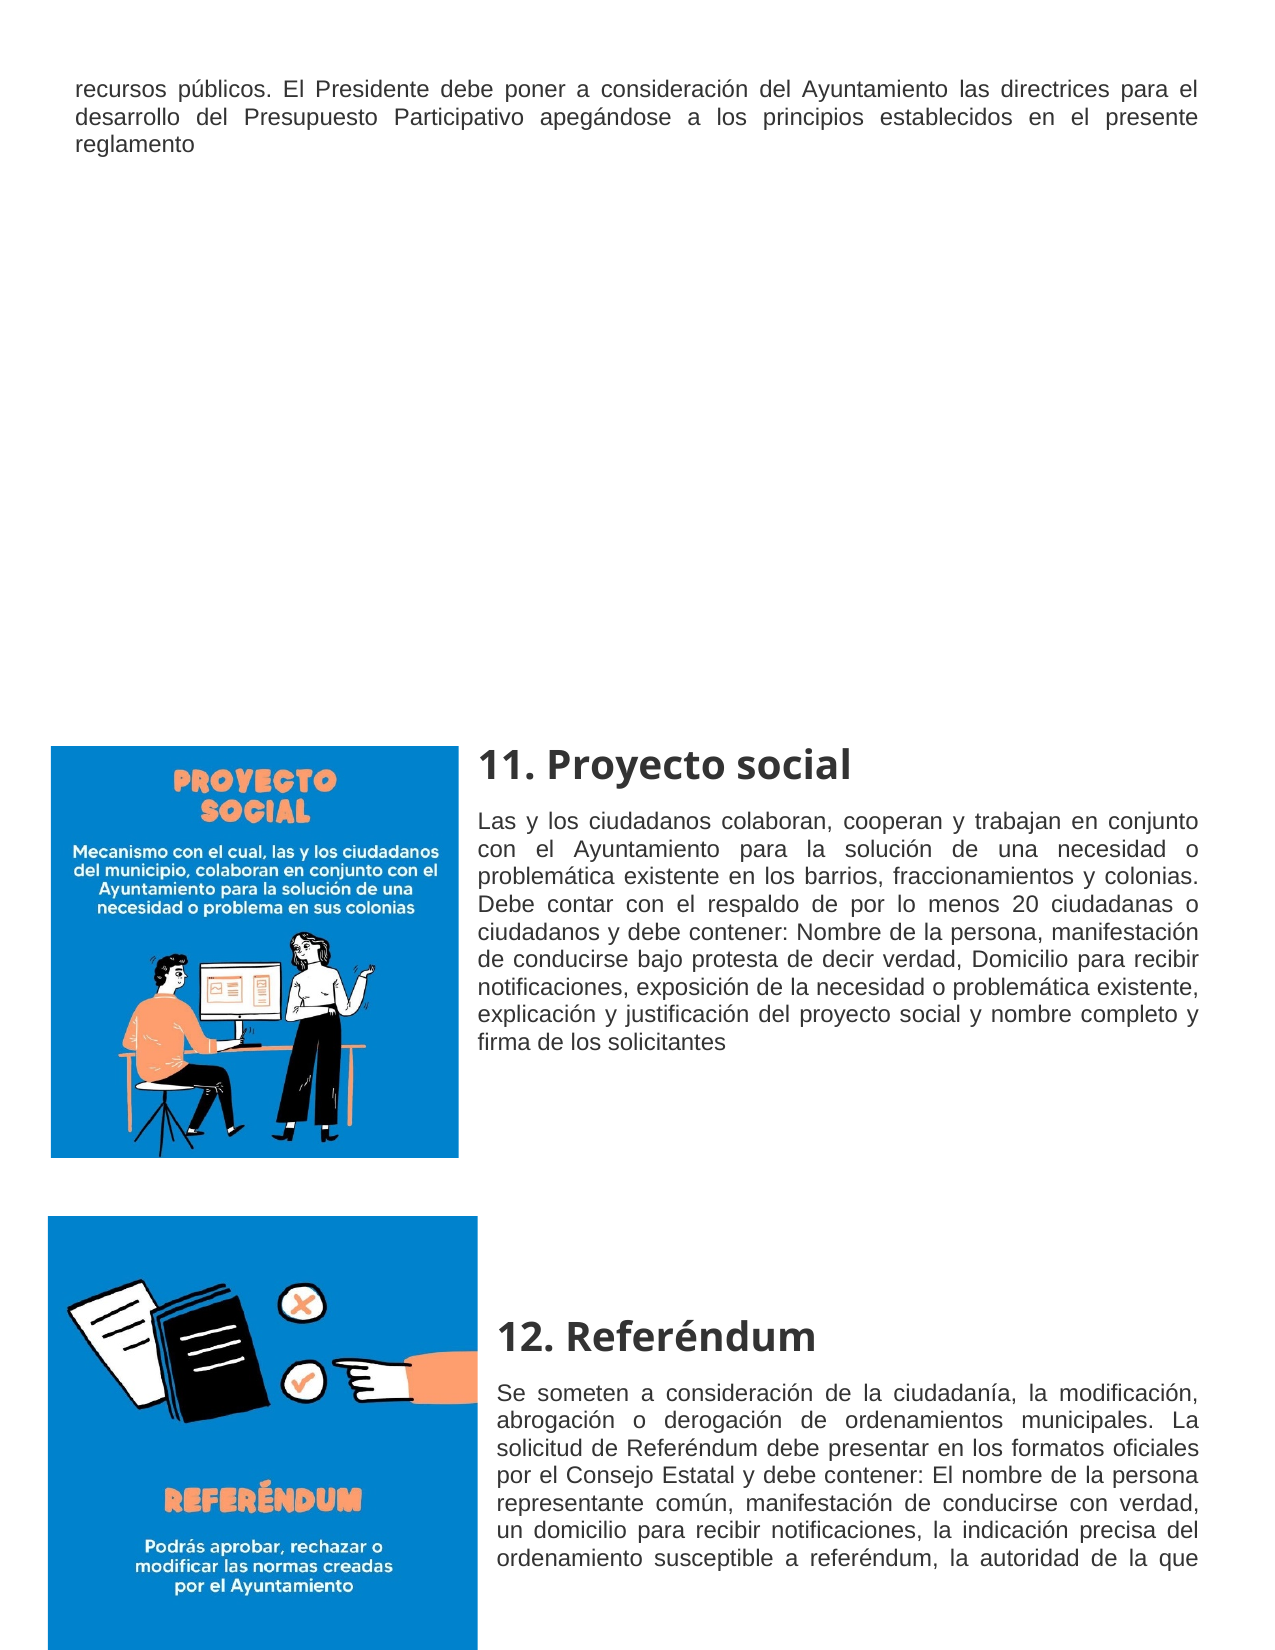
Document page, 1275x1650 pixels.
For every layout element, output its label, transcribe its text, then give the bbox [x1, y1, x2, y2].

text Las y los ciudadanos colaboran, cooperan y trabajan en conjunto con el Ayuntamiento para la solución de una necesidad o problemática existente en los barrios, fraccionamientos y colonias. Debe contar con el respaldo de por lo menos 20 ciudadanas o ciudadanos y debe contener: Nombre de la persona, manifestación de conducirse bajo protesta de decir verdad, Domicilio para recibir notificaciones, exposición de la necesidad o problemática existente, explicación y justificación del proyecto social y nombre completo y firma de los solicitantes [459, 807, 1200, 1055]
picture [49, 746, 459, 1156]
text 12. Referéndum [478, 1307, 1200, 1363]
picture [46, 1216, 478, 1647]
text 11. Proyecto social [75, 736, 1200, 791]
